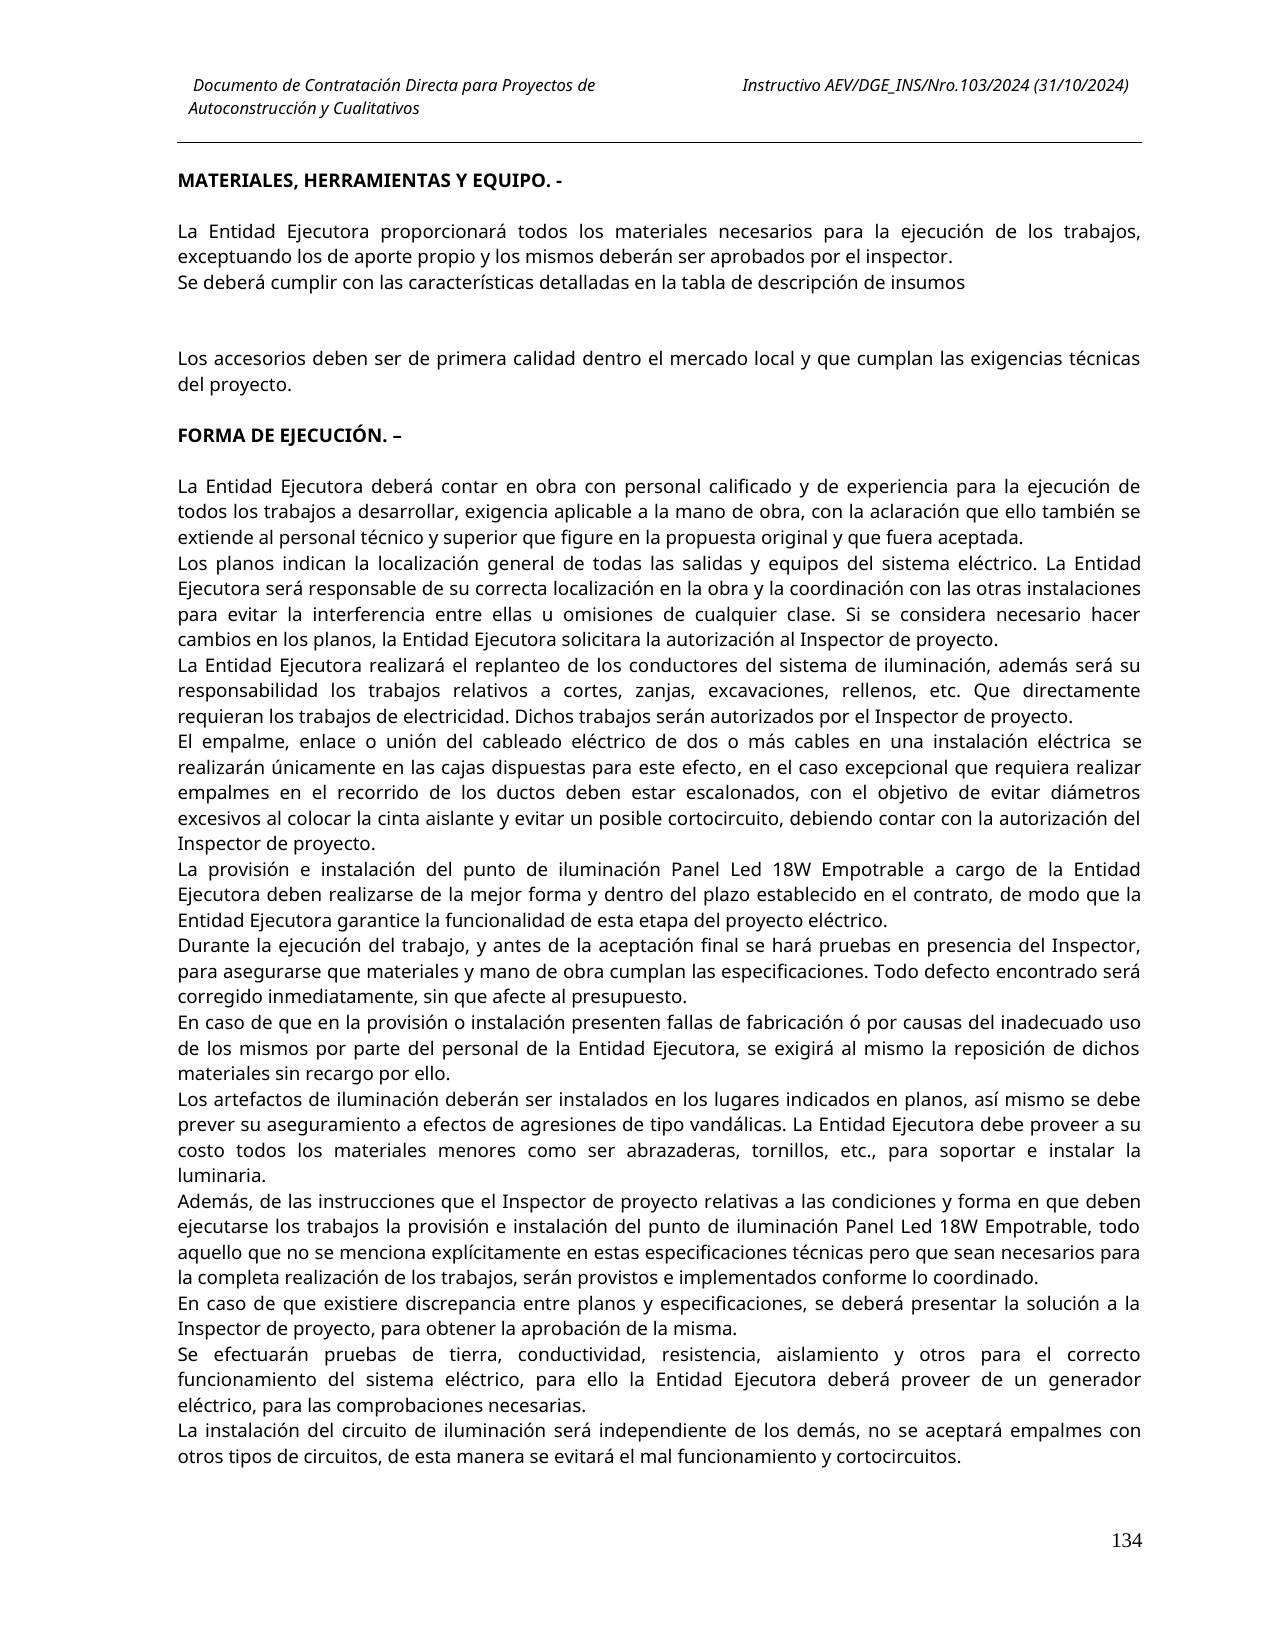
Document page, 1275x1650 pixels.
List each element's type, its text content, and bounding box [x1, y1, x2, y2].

text La Entidad Ejecutora realizará el replanteo de los conductores del sistema de iluminación, además será su responsabilidad los trabajos relativos a cortes, zanjas, excavaciones, rellenos, etc. Que directamente requieran los trabajos de electricidad. Dichos trabajos serán autorizados por el Inspector de proyecto. [177, 652, 1142, 728]
text Se deberá cumplir con las características detalladas en la tabla de descripción de insumos [177, 269, 1142, 295]
text En caso de que en la provisión o instalación presenten fallas de fabricación ó por causas del inadecuado uso de los mismos por parte del personal de la Entidad Ejecutora, se exigirá al mismo la reposición de dichos materiales sin recargo por ello. [177, 1009, 1142, 1086]
text El empalme, enlace o unión del cableado eléctrico de dos o más cables en una instalación eléctrica se realizarán únicamente en las cajas dispuestas para este efecto, en el caso excepcional que requiera realizar empalmes en el recorrido de los ductos deben estar escalonados, con el objetivo de evitar diámetros excesivos al colocar la cinta aislante y evitar un posible cortocircuito, debiendo contar con la autorización del Inspector de proyecto. [177, 728, 1142, 856]
text Los accesorios deben ser de primera calidad dentro el mercado local y que cumplan las exigencias técnicas del proyecto. [177, 346, 1142, 397]
text La Entidad Ejecutora deberá contar en obra con personal calificado y de experiencia para la ejecución de todos los trabajos a desarrollar, exigencia aplicable a la mano de obra, con la aclaración que ello también se extiende al personal técnico y superior que figure en la propuesta original y que fuera aceptada. [177, 473, 1142, 550]
text Además, de las instrucciones que el Inspector de proyecto relativas a las condiciones y forma en que deben ejecutarse los trabajos la provisión e instalación del punto de iluminación Panel Led 18W Empotrable, todo aquello que no se menciona explícitamente en estas especificaciones técnicas pero que sean necesarios para la completa realización de los trabajos, serán provistos e implementados conforme lo coordinado. [177, 1188, 1142, 1290]
text Los planos indican la localización general de todas las salidas y equipos del sistema eléctrico. La Entidad Ejecutora será responsable de su correcta localización en la obra y la coordinación con las otras instalaciones para evitar la interferencia entre ellas u omisiones de cualquier clase. Si se considera necesario hacer cambios en los planos, la Entidad Ejecutora solicitara la autorización al Inspector de proyecto. [177, 550, 1142, 652]
text FORMA DE EJECUCIÓN. – [177, 422, 1142, 448]
text Los artefactos de iluminación deberán ser instalados en los lugares indicados en planos, así mismo se debe prever su aseguramiento a efectos de agresiones de tipo vandálicas. La Entidad Ejecutora debe proveer a su costo todos los materiales menores como ser abrazaderas, tornillos, etc., para soportar e instalar la luminaria. [177, 1086, 1142, 1188]
text En caso de que existiere discrepancia entre planos y especificaciones, se deberá presentar la solución a la Inspector de proyecto, para obtener la aprobación de la misma. [177, 1290, 1142, 1341]
text La provisión e instalación del punto de iluminación Panel Led 18W Empotrable a cargo de la Entidad Ejecutora deben realizarse de la mejor forma y dentro del plazo establecido en el contrato, de modo que la Entidad Ejecutora garantice la funcionalidad de esta etapa del proyecto eléctrico. [177, 856, 1142, 933]
text Durante la ejecución del trabajo, y antes de la aceptación final se hará pruebas en presencia del Inspector, para asegurarse que materiales y mano de obra cumplan las especificaciones. Todo defecto encontrado será corregido inmediatamente, sin que afecte al presupuesto. [177, 933, 1142, 1009]
text La Entidad Ejecutora proporcionará todos los materiales necesarios para la ejecución de los trabajos, exceptuando los de aporte propio y los mismos deberán ser aprobados por el inspector. [177, 218, 1142, 269]
text La instalación del circuito de iluminación será independiente de los demás, no se aceptará empalmes con otros tipos de circuitos, de esta manera se evitará el mal funcionamiento y cortocircuitos. [177, 1418, 1142, 1469]
text MATERIALES, HERRAMIENTAS Y EQUIPO. - [177, 167, 1142, 193]
